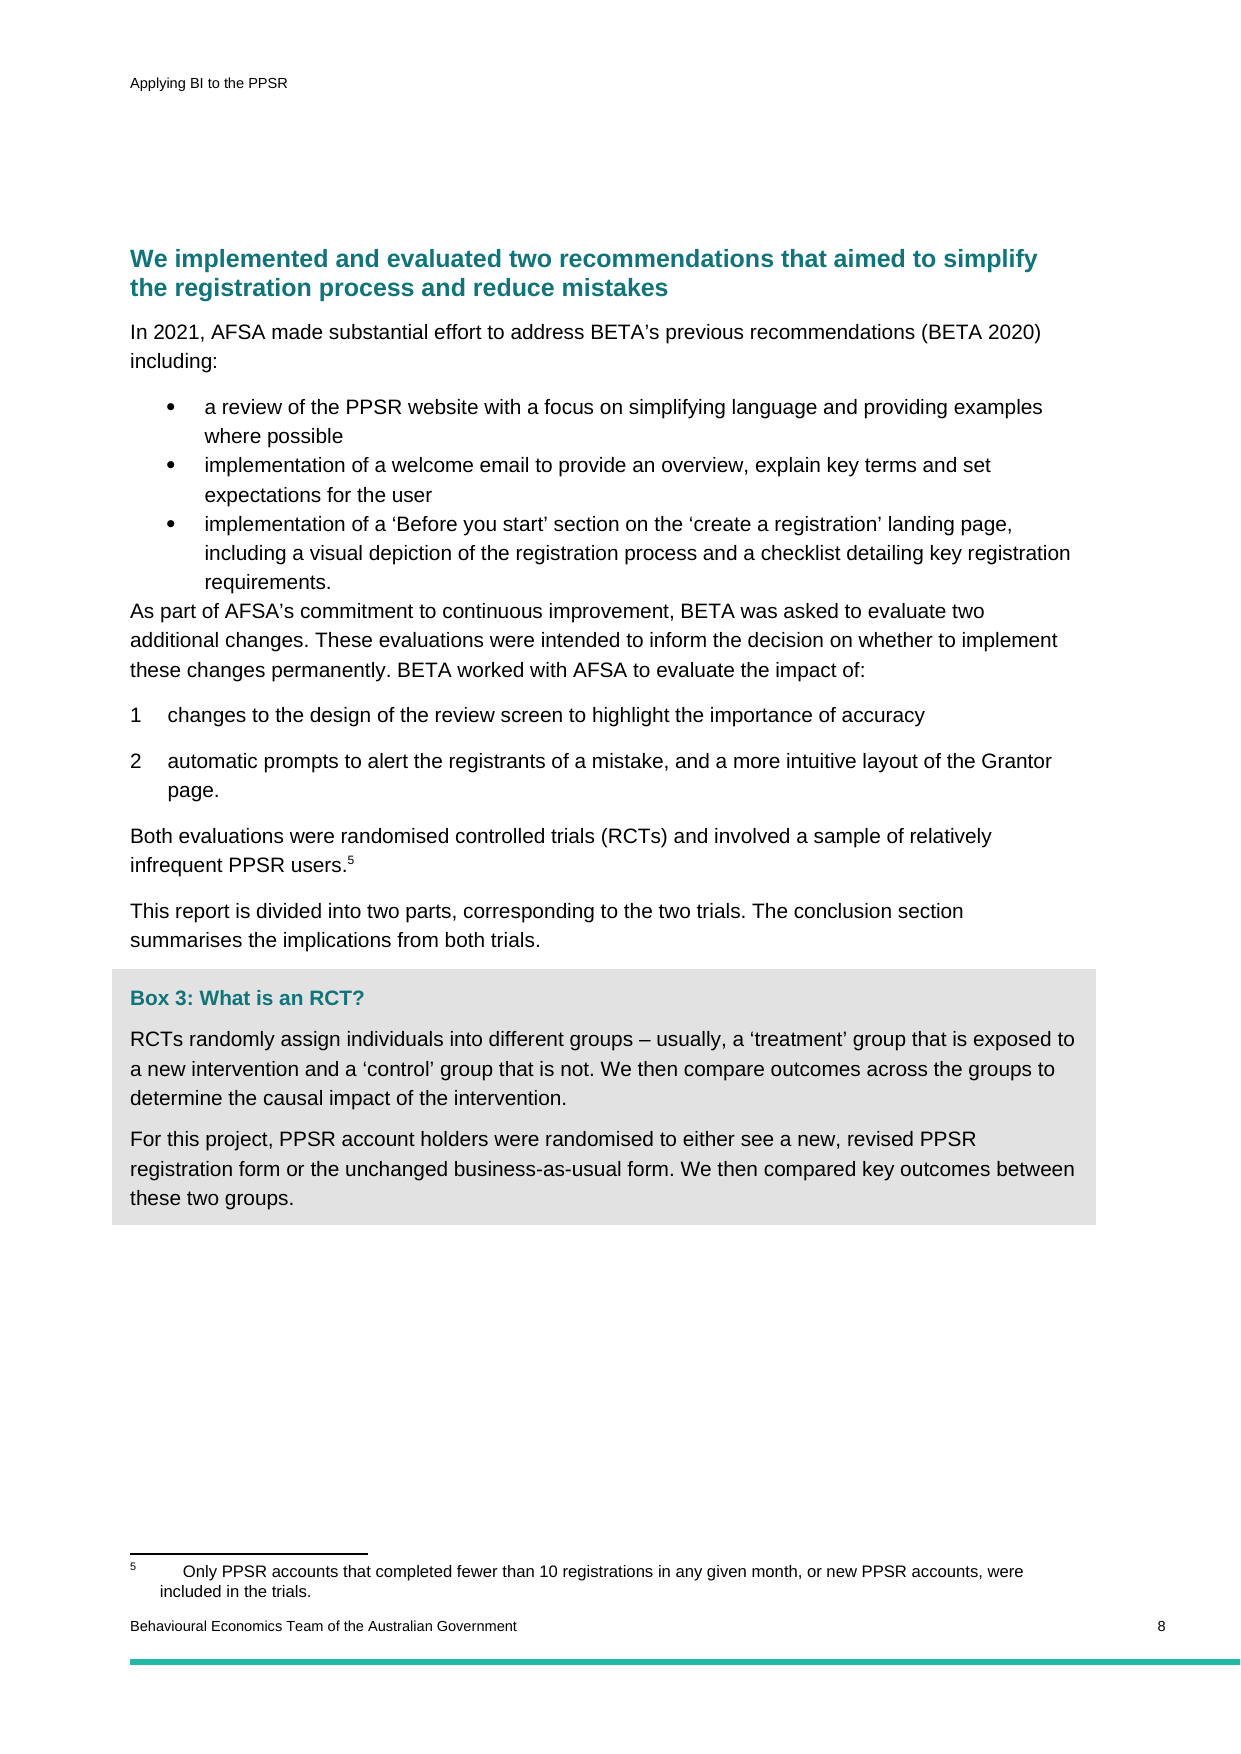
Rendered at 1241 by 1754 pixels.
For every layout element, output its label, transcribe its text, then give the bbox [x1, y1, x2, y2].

text Both evaluations were randomised controlled trials (RCTs) and involved a sample of relatively infrequent PPSR users. [130, 819, 1078, 877]
list a review of the PPSR website with a focus on simplifying language and providing examples where possible [167, 390, 1078, 448]
list automatic prompts to alert the registrants of a mistake, and a more intuitive layout of the Grantor page. [130, 744, 1078, 802]
text For this project, PPSR account holders were randomised to either see a new, revised PPSR registration form or the unchanged business-as-usual form. We then compared key outcomes between these two groups. [122, 1111, 1086, 1216]
text This report is divided into two parts, corresponding to the two trials. The conclusion section summarises the implications from both trials. [130, 894, 1078, 952]
subtitle Box 3: What is an RCT? [122, 978, 1086, 1009]
subtitle We implemented and evaluated two recommendations that aimed to simplify the registration process and reduce mistakes [130, 244, 1078, 302]
text RCTs randomly assign individuals into different groups – usually, a ‘treatment’ group that is exposed to a new intervention and a ‘control’ group that is not. We then compare outcomes across the groups to determine the causal impact of the intervention. [122, 1011, 1086, 1109]
list changes to the design of the review screen to highlight the importance of accuracy [130, 698, 1078, 727]
list implementation of a welcome email to provide an overview, explain key terms and set expectations for the user [167, 448, 1078, 506]
text In 2021, AFSA made substantial effort to address BETA’s previous recommendations (BETA 2020) including: [130, 315, 1078, 373]
text As part of AFSA’s commitment to continuous improvement, BETA was asked to evaluate two additional changes. These evaluations were intended to inform the decision on whether to implement these changes permanently. BETA worked with AFSA to evaluate the impact of: [130, 594, 1078, 681]
list implementation of a ‘Before you start’ section on the ‘create a registration’ landing page, including a visual depiction of the registration process and a checklist detailing key registration requirements. [167, 506, 1078, 594]
